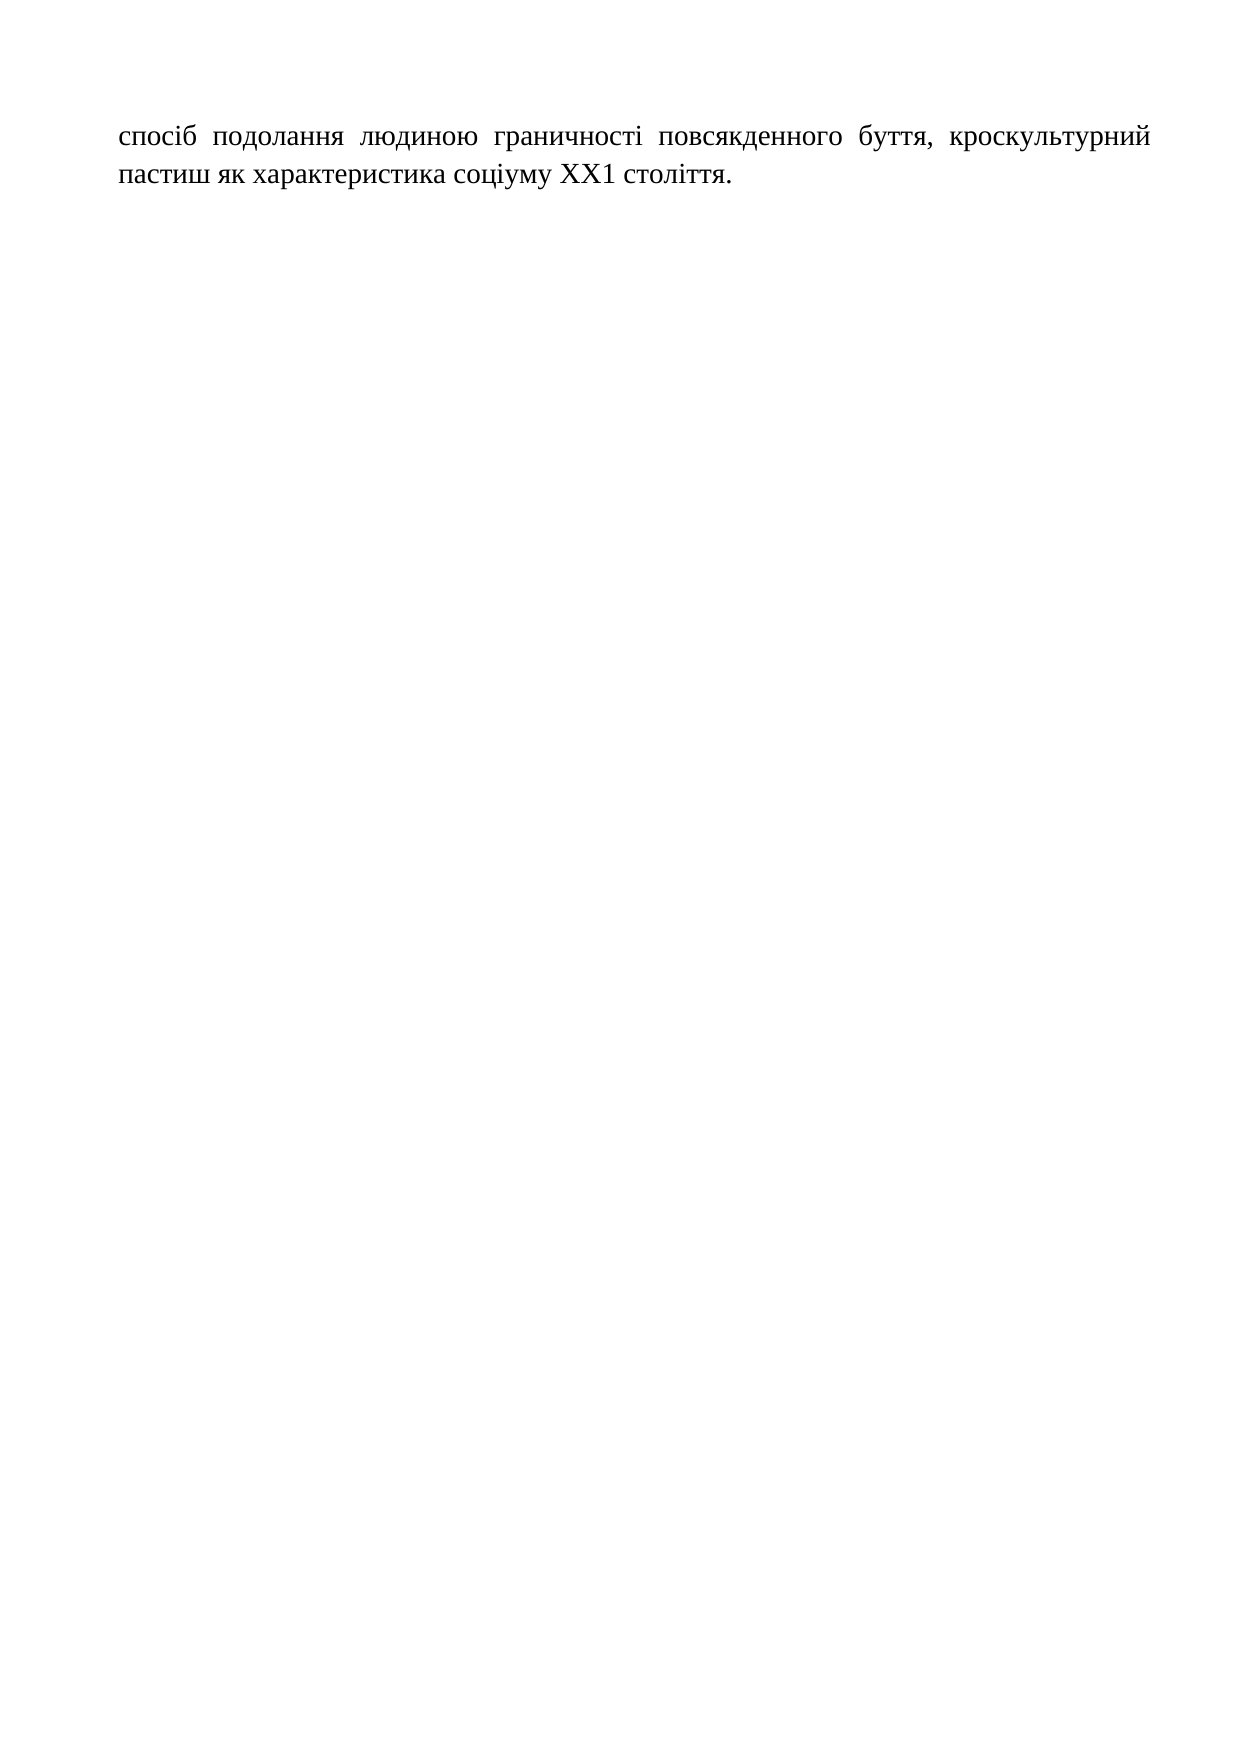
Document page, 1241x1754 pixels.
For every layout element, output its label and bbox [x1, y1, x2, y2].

text [118, 152, 1152, 190]
